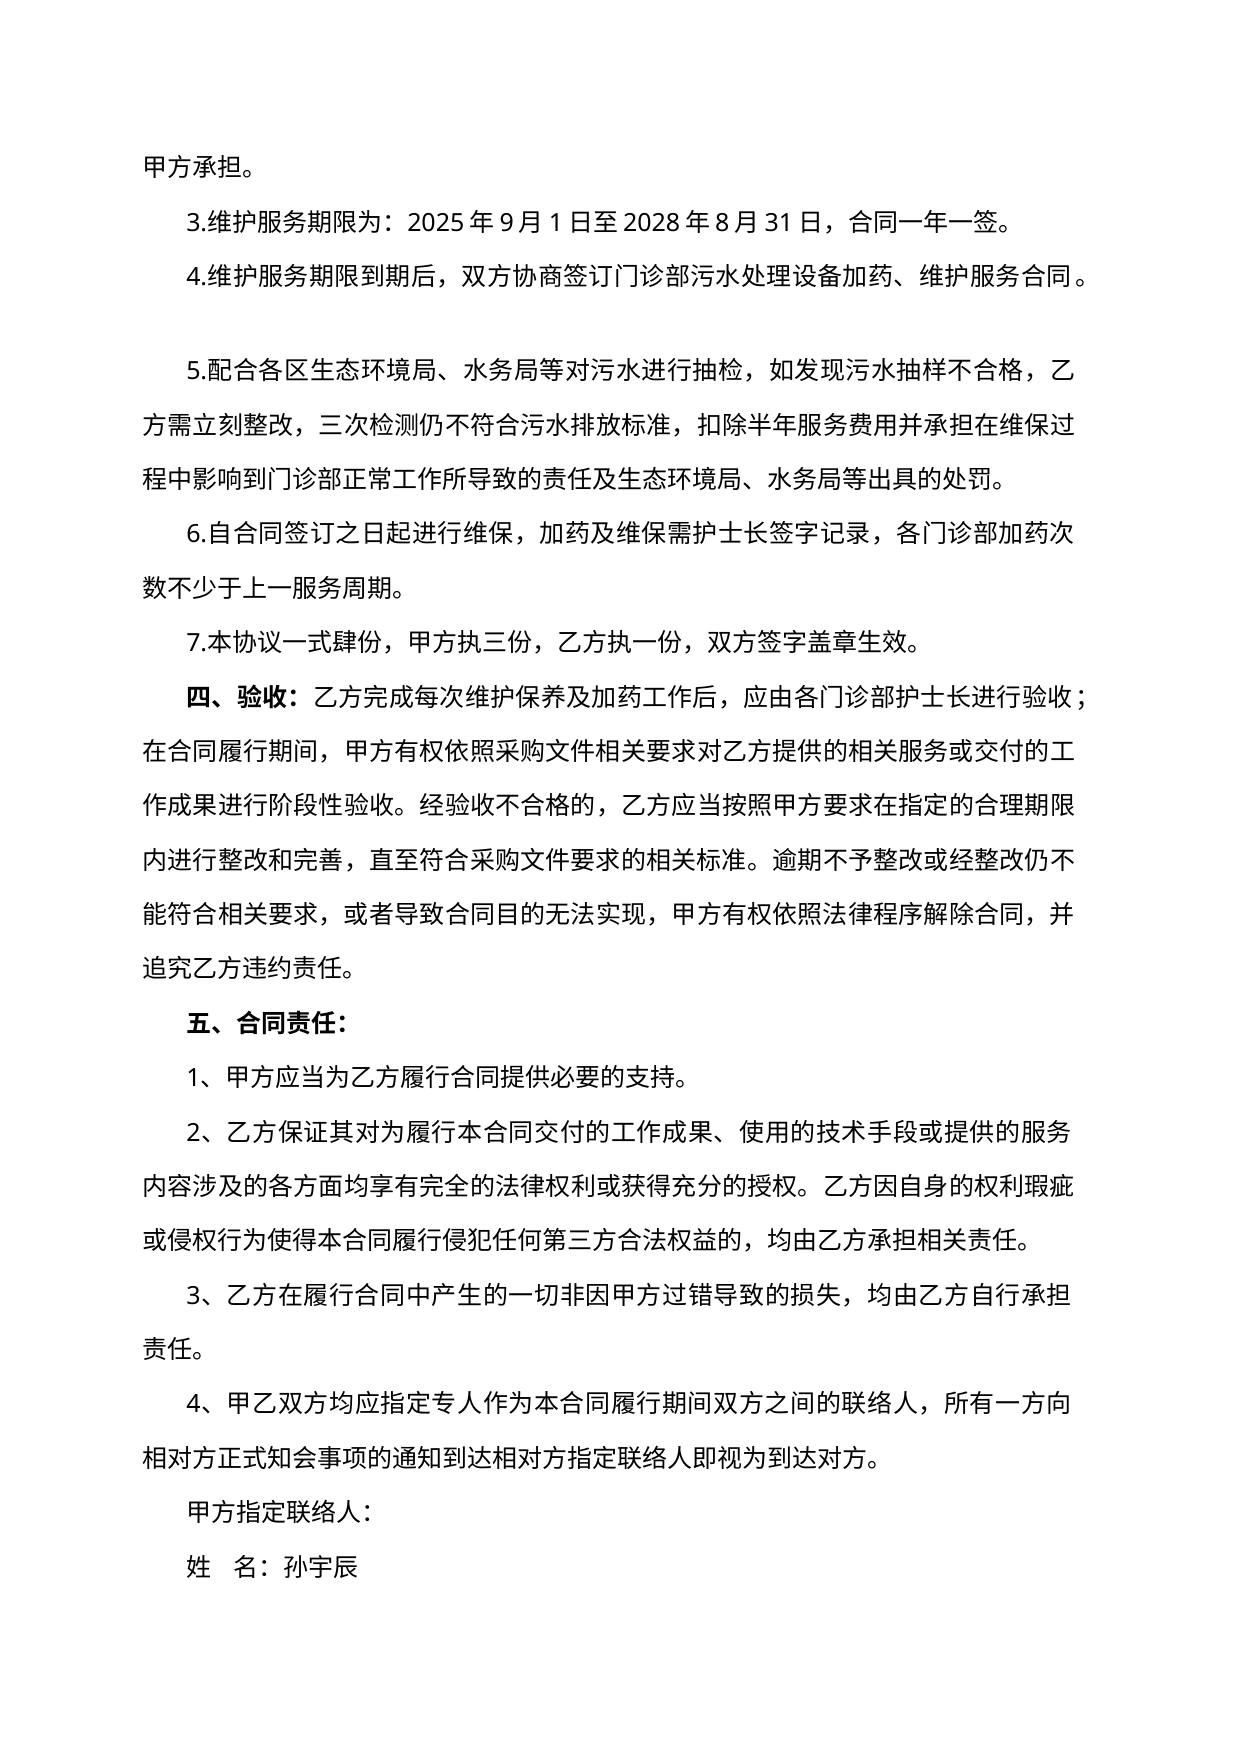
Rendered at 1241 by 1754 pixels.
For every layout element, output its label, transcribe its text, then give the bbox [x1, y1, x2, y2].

text 3、乙方在履行合同中产生的一切非因甲方过错导致的损失，均由乙方自行承担责任。 [142, 1275, 1075, 1366]
text 甲方指定联络人： [142, 1493, 1075, 1529]
text 四、验收：乙方完成每次维护保养及加药工作后，应由各门诊部护士长进行验收；在合同履行期间，甲方有权依照采购文件相关要求对乙方提供的相关服务或交付的工作成果进行阶段性验收。经验收不合格的，乙方应当按照甲方要求在指定的合理期限内进行整改和完善，直至符合采购文件要求的相关标准。逾期不予整改或经整改仍不能符合相关要求，或者导致合同目的无法实现，甲方有权依照法律程序解除合同，并追究乙方违约责任。 [142, 677, 1075, 985]
text 3.维护服务期限为：2025年9月1日至2028年8月31日，合同一年一签。 [142, 202, 1075, 238]
text 五、合同责任： [142, 1003, 1075, 1039]
text 5.配合各区生态环境局、水务局等对污水进行抽检，如发现污水抽样不合格，乙方需立刻整改，三次检测仍不符合污水排放标准，扣除半年服务费用并承担在维保过程中影响到门诊部正常工作所导致的责任及生态环境局、水务局等出具的处罚。 [142, 351, 1075, 496]
text 姓 名：孙宇辰 [142, 1547, 1075, 1583]
text 6.自合同签订之日起进行维保，加药及维保需护士长签字记录，各门诊部加药次数不少于上一服务周期。 [142, 514, 1075, 604]
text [142, 148, 1075, 184]
text 2、乙方保证其对为履行本合同交付的工作成果、使用的技术手段或提供的服务内容涉及的各方面均享有完全的法律权利或获得充分的授权。乙方因自身的权利瑕疵或侵权行为使得本合同履行侵犯任何第三方合法权益的，均由乙方承担相关责任。 [142, 1112, 1075, 1257]
text 1、甲方应当为乙方履行合同提供必要的支持。 [142, 1058, 1075, 1094]
text 4、甲乙双方均应指定专人作为本合同履行期间双方之间的联络人，所有一方向相对方正式知会事项的通知到达相对方指定联络人即视为到达对方。 [142, 1384, 1075, 1474]
text 4.维护服务期限到期后，双方协商签订门诊部污水处理设备加药、维护服务合同。 [142, 256, 1075, 337]
text 7.本协议一式肆份，甲方执三份，乙方执一份，双方签字盖章生效。 [142, 623, 1075, 659]
